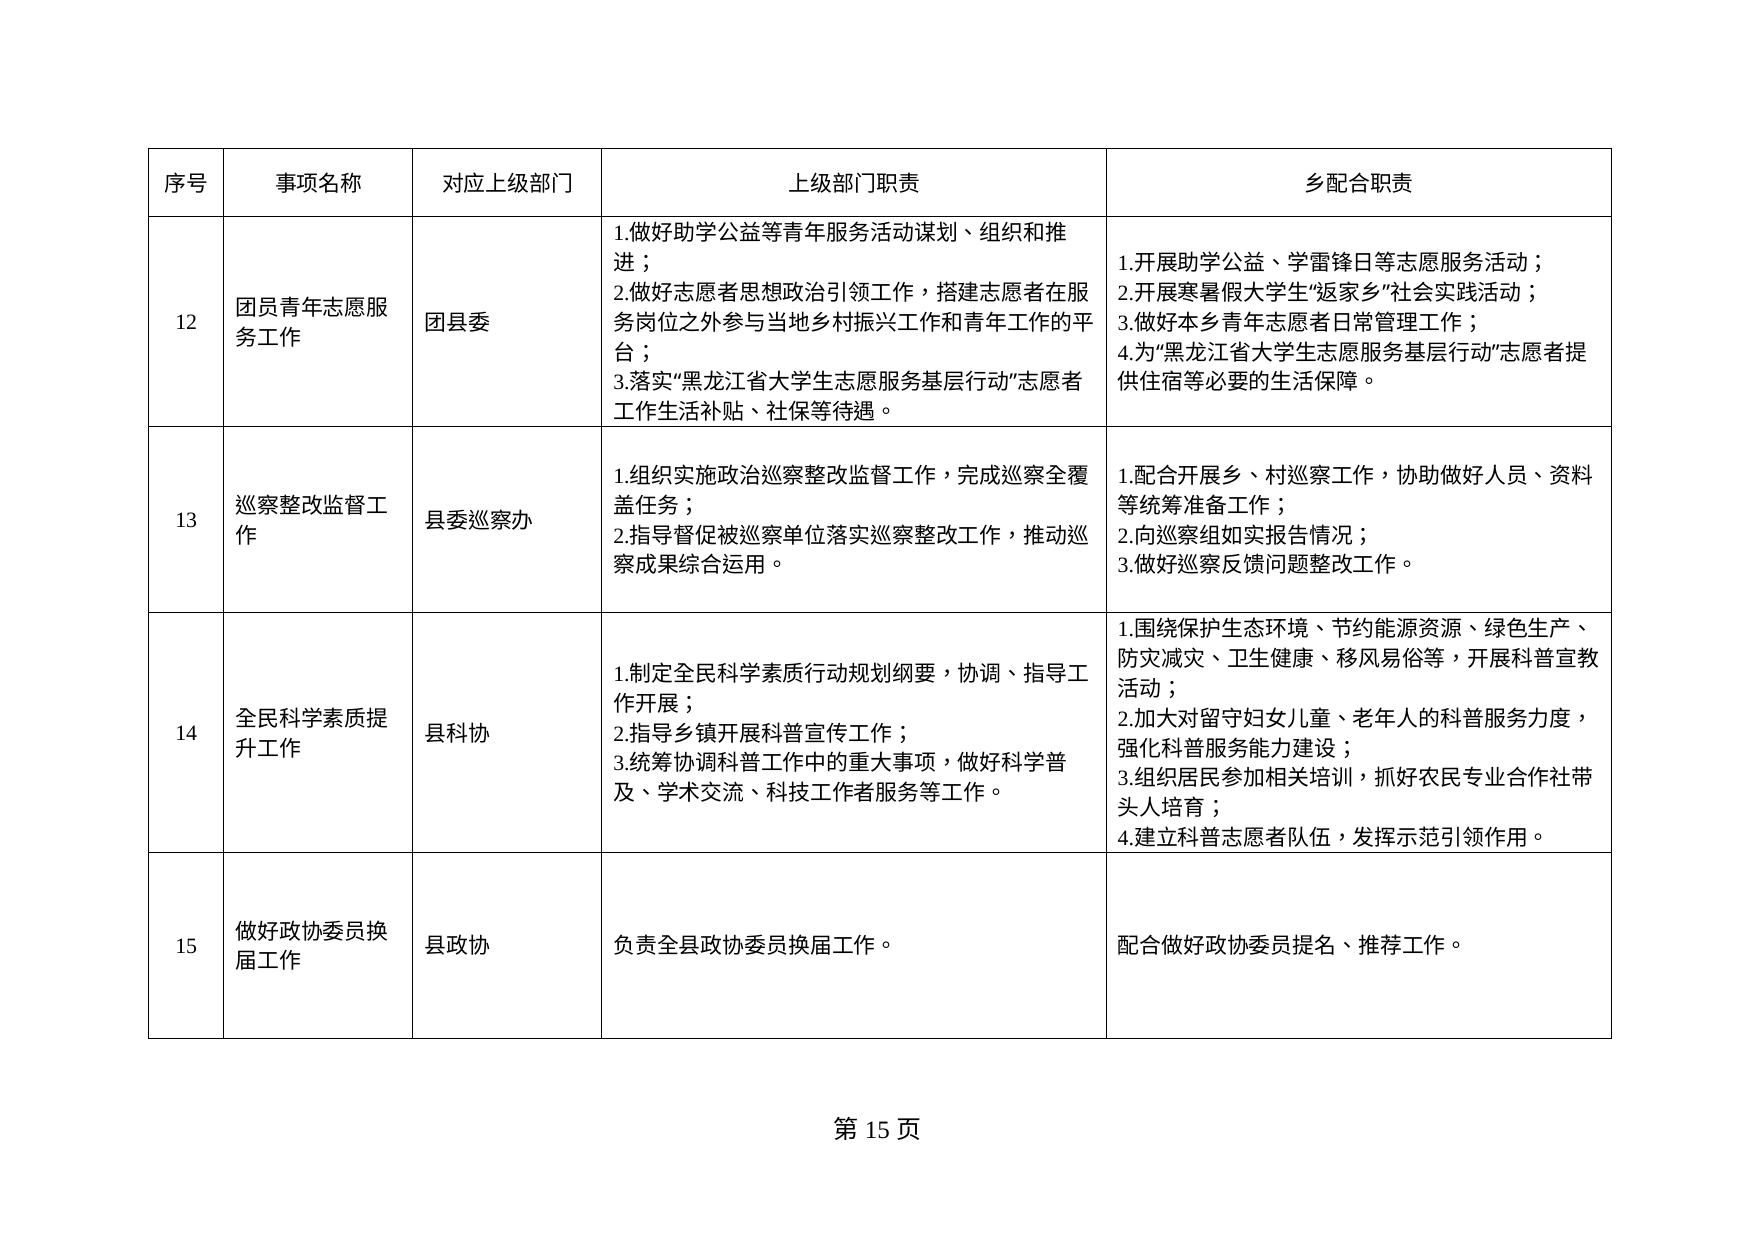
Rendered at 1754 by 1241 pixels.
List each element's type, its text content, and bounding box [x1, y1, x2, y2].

table_cell 配合做好政协委员提名、推荐工作。 [1107, 853, 1611, 1038]
table_cell 1.开展助学公益、学雷锋日等志愿服务活动； 2.开展寒暑假大学生“返家乡”社会实践活动； 3.做好本乡青年志愿者日常管理工作； 4.为“黑龙江省大学生志愿服务基层行动”志愿者提供住宿等必要的生活保障。 [1107, 217, 1611, 426]
table_cell 1.围绕保护生态环境、节约能源资源、绿色生产、防灾减灾、卫生健康、移风易俗等，开展科普宣教活动； 2.加大对留守妇女儿童、老年人的科普服务力度，强化科普服务能力建设； 3.组织居民参加相关培训，抓好农民专业合作社带头人培育； 4.建立科普志愿者队伍，发挥示范引领作用。 [1107, 613, 1611, 852]
table_cell 1.做好助学公益等青年服务活动谋划、组织和推进； 2.做好志愿者思想政治引领工作，搭建志愿者在服务岗位之外参与当地乡村振兴工作和青年工作的平台； 3.落实“黑龙江省大学生志愿服务基层行动”志愿者工作生活补贴、社保等待遇。 [602, 217, 1106, 426]
table_cell 县政协 [413, 853, 601, 1038]
table_cell 13 [149, 427, 223, 612]
table_cell 负责全县政协委员换届工作。 [602, 853, 1106, 1038]
table_header 对应上级部门 [413, 149, 601, 216]
table_cell 14 [149, 613, 223, 852]
table_header 乡配合职责 [1107, 149, 1611, 216]
table_cell 做好政协委员换届工作 [224, 853, 412, 1038]
table_cell 全民科学素质提升工作 [224, 613, 412, 852]
table_cell 县科协 [413, 613, 601, 852]
table_header 上级部门职责 [602, 149, 1106, 216]
table_header 序号 [149, 149, 223, 216]
table_cell 团县委 [413, 217, 601, 426]
table_cell 15 [149, 853, 223, 1038]
table_cell 1.组织实施政治巡察整改监督工作，完成巡察全覆盖任务； 2.指导督促被巡察单位落实巡察整改工作，推动巡察成果综合运用。 [602, 427, 1106, 612]
table_cell 巡察整改监督工作 [224, 427, 412, 612]
table_cell 团员青年志愿服务工作 [224, 217, 412, 426]
table_cell 1.配合开展乡、村巡察工作，协助做好人员、资料等统筹准备工作； 2.向巡察组如实报告情况； 3.做好巡察反馈问题整改工作。 [1107, 427, 1611, 612]
table_cell 1.制定全民科学素质行动规划纲要，协调、指导工作开展； 2.指导乡镇开展科普宣传工作； 3.统筹协调科普工作中的重大事项，做好科学普及、学术交流、科技工作者服务等工作。 [602, 613, 1106, 852]
table_header 事项名称 [224, 149, 412, 216]
table_cell 12 [149, 217, 223, 426]
table_cell 县委巡察办 [413, 427, 601, 612]
